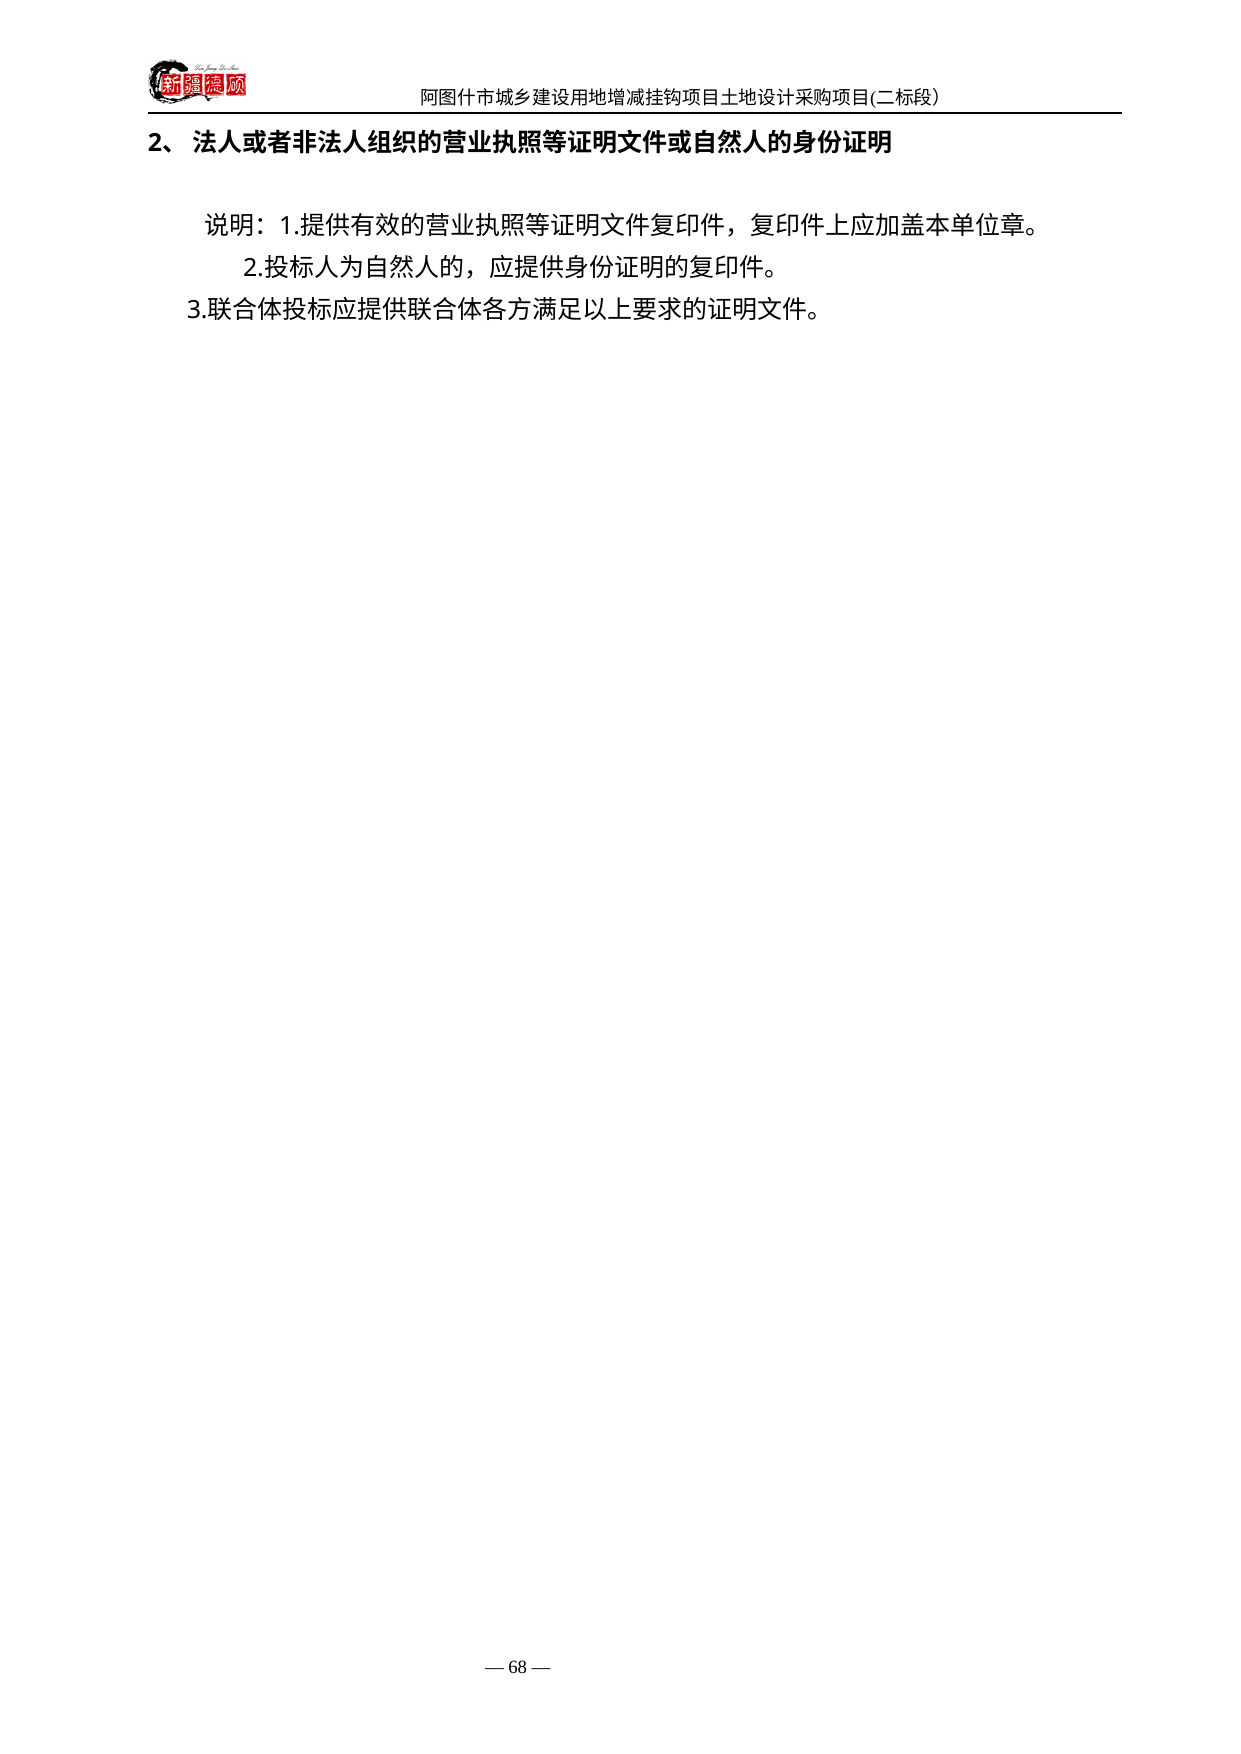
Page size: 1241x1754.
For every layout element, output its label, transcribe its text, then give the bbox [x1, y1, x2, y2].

text 说明：1.提供有效的营业执照等证明文件复印件，复印件上应加盖本单位章。 [204, 201, 1122, 243]
subtitle 2、 法人或者非法人组织的营业执照等证明文件或自然人的身份证明 [148, 118, 1122, 160]
text 2.投标人为自然人的，应提供身份证明的复印件。 [204, 243, 1122, 285]
picture [147, 59, 247, 105]
text 3.联合体投标应提供联合体各方满足以上要求的证明文件。附表12 [148, 285, 1122, 326]
